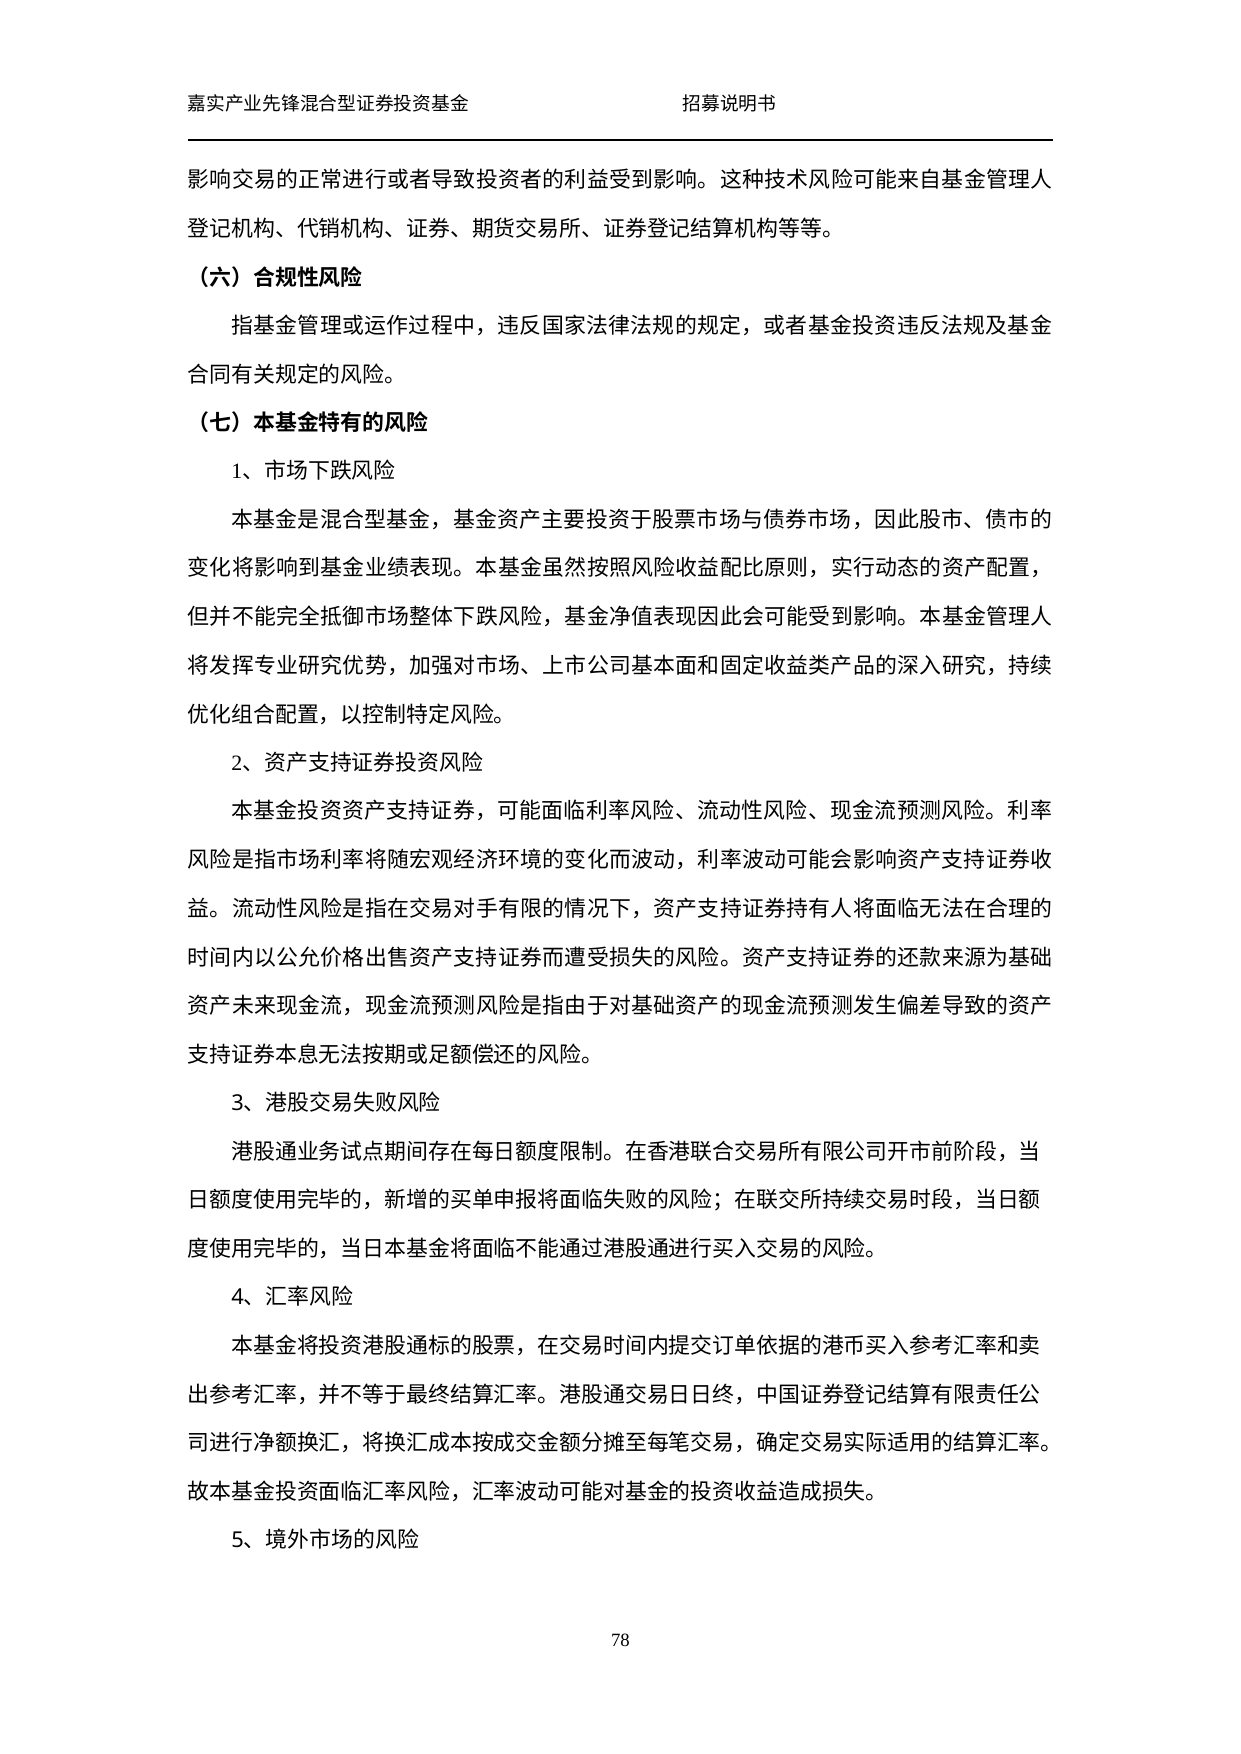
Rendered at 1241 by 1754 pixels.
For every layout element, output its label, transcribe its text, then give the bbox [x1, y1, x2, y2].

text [187, 162, 1053, 243]
text （六）合规性风险 [187, 259, 1053, 292]
text 3、港股交易失败风险 [187, 1085, 1053, 1117]
text 2、资产支持证券投资风险 [187, 744, 1053, 777]
text 1、市场下跌风险 [187, 453, 1053, 485]
text 指基金管理或运作过程中，违反国家法律法规的规定，或者基金投资违反法规及基金合同有关规定的风险。 [187, 307, 1053, 389]
text 本基金投资资产支持证券，可能面临利率风险、流动性风险、现金流预测风险。利率风险是指市场利率将随宏观经济环境的变化而波动，利率波动可能会影响资产支持证券收益。流动性风险是指在交易对手有限的情况下，资产支持证券持有人将面临无法在合理的时间内以公允价格出售资产支持证券而遭受损失的风险。资产支持证券的还款来源为基础资产未来现金流，现金流预测风险是指由于对基础资产的现金流预测发生偏差导致的资产支持证券本息无法按期或足额偿还的风险。 [187, 793, 1053, 1069]
text 港股通业务试点期间存在每日额度限制。在香港联合交易所有限公司开市前阶段，当日额度使用完毕的，新增的买单申报将面临失败的风险；在联交所持续交易时段，当日额度使用完毕的，当日本基金将面临不能通过港股通进行买入交易的风险。 [187, 1133, 1053, 1263]
text 本基金将投资港股通标的股票，在交易时间内提交订单依据的港币买入参考汇率和卖出参考汇率，并不等于最终结算汇率。港股通交易日日终，中国证券登记结算有限责任公司进行净额换汇，将换汇成本按成交金额分摊至每笔交易，确定交易实际适用的结算汇率。故本基金投资面临汇率风险，汇率波动可能对基金的投资收益造成损失。 [187, 1327, 1053, 1506]
text 5、境外市场的风险 [187, 1522, 1053, 1554]
text 本基金是混合型基金，基金资产主要投资于股票市场与债券市场，因此股市、债市的变化将影响到基金业绩表现。本基金虽然按照风险收益配比原则，实行动态的资产配置，但并不能完全抵御市场整体下跌风险，基金净值表现因此会可能受到影响。本基金管理人将发挥专业研究优势，加强对市场、上市公司基本面和固定收益类产品的深入研究，持续优化组合配置，以控制特定风险。 [187, 501, 1053, 729]
text （七）本基金特有的风险 [187, 404, 1053, 437]
text 4、汇率风险 [187, 1279, 1053, 1312]
